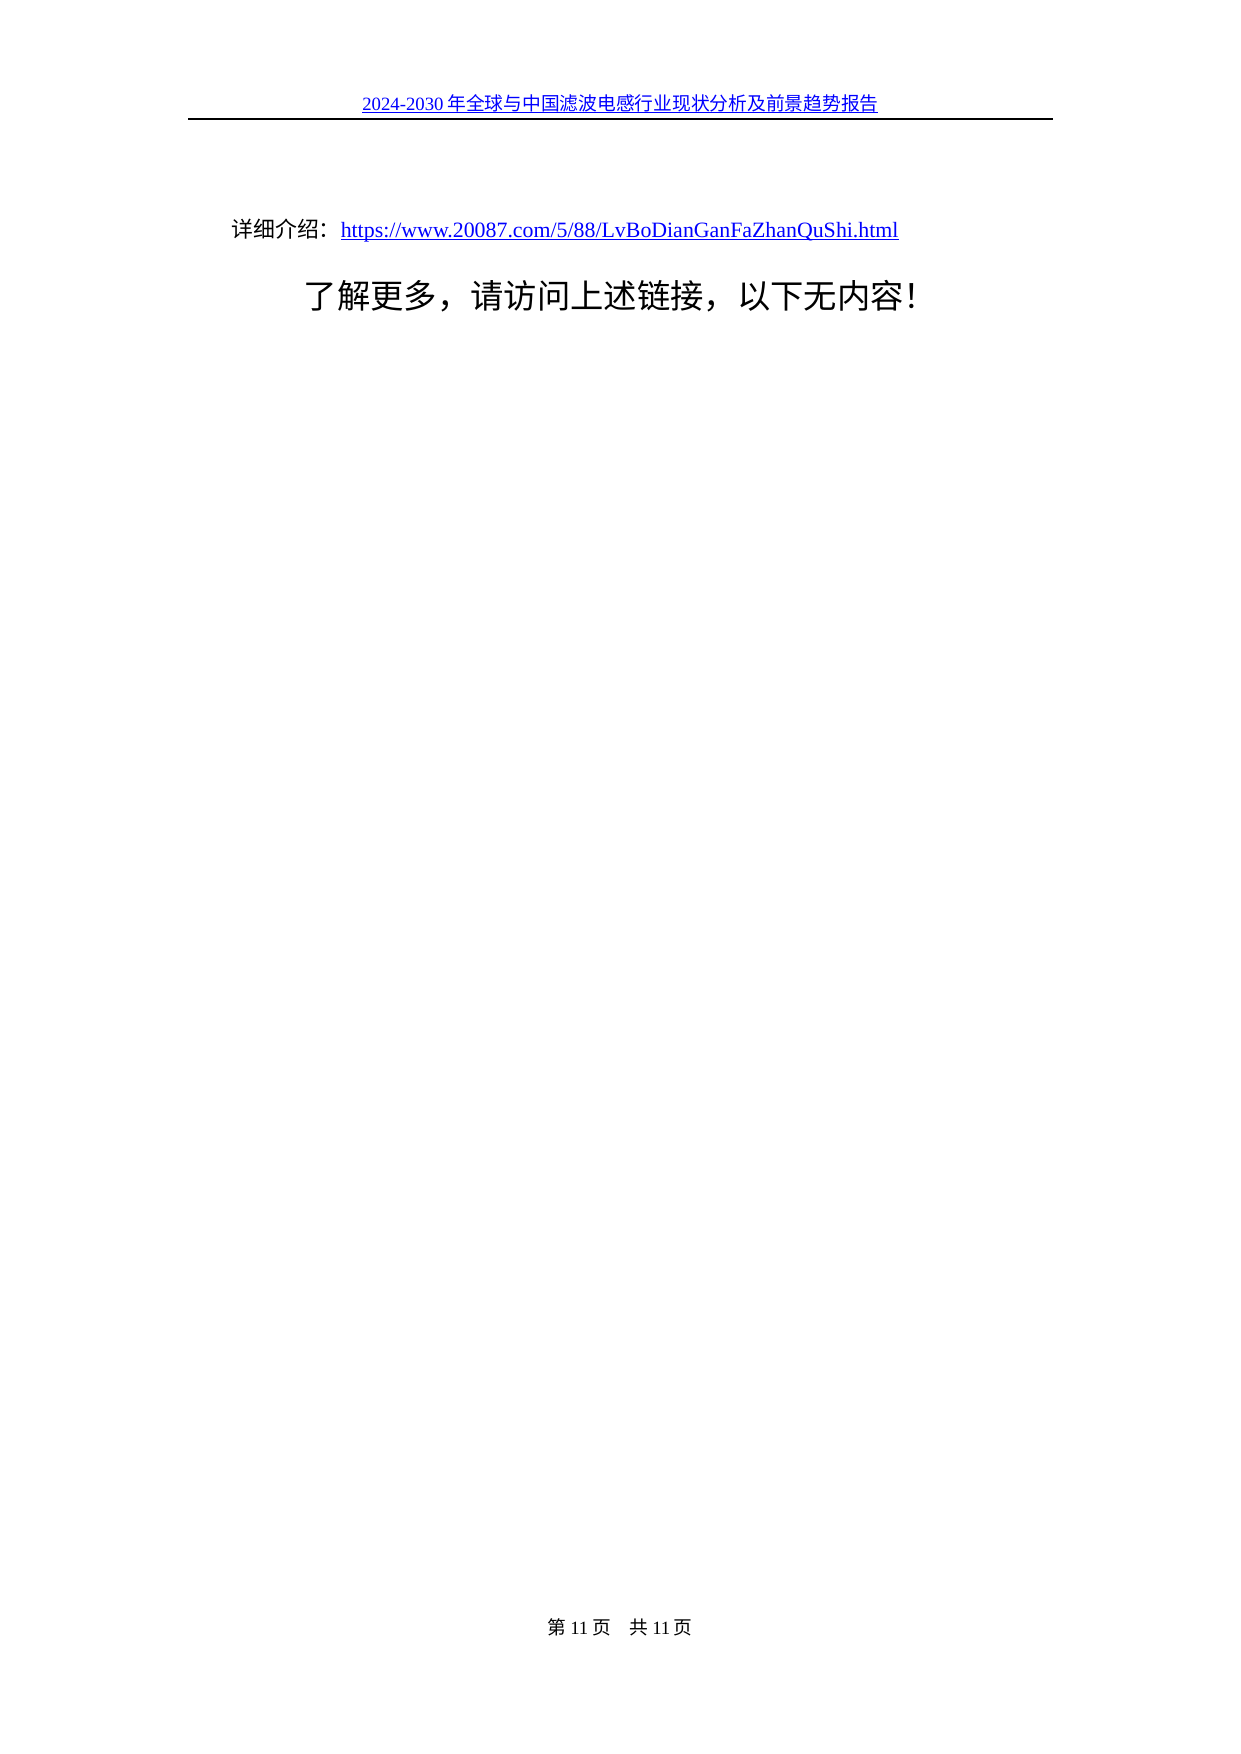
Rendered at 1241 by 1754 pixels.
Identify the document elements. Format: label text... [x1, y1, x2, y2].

text 详细介绍：https://www.20087.com/5/88/LvBoDianGanFaZhanQuShi.html [187, 212, 1053, 244]
title 了解更多，请访问上述链接，以下无内容！ [187, 262, 1053, 327]
